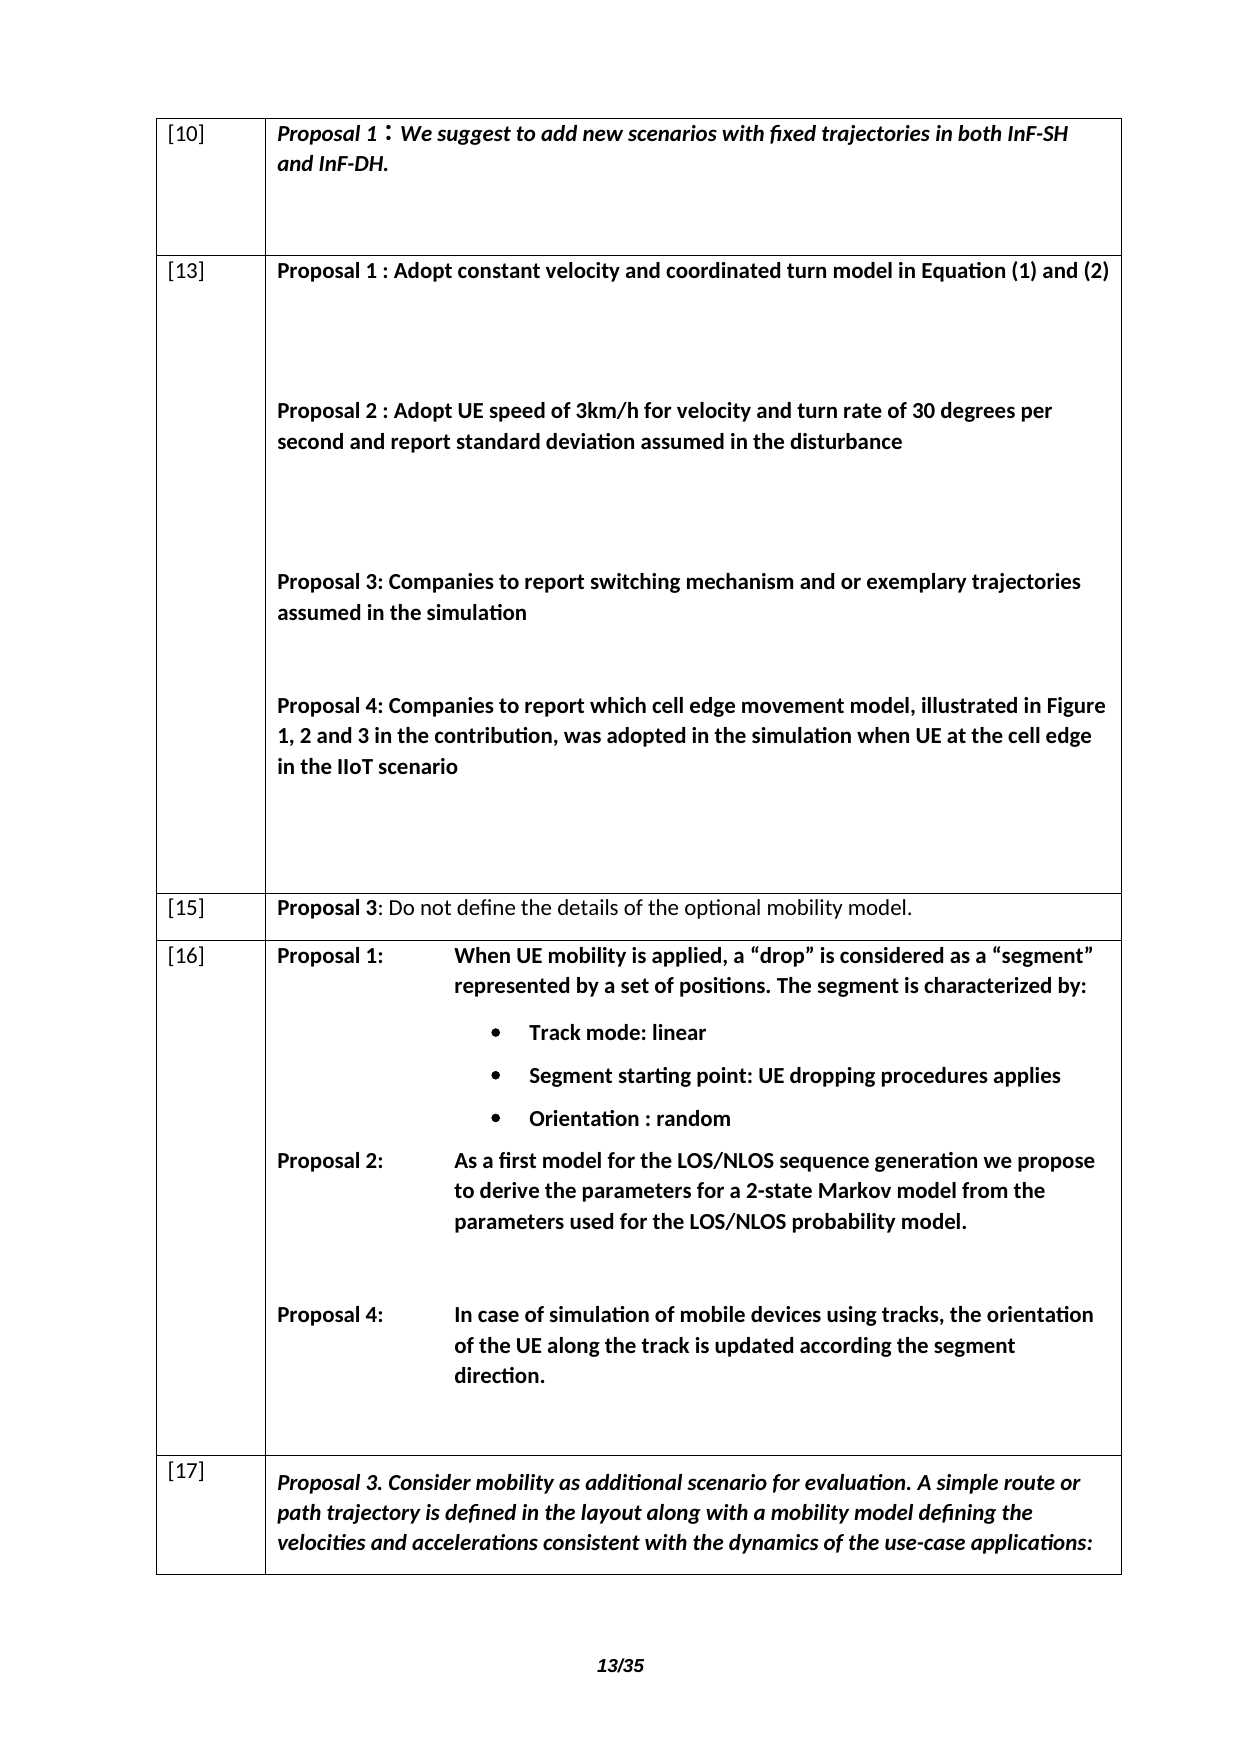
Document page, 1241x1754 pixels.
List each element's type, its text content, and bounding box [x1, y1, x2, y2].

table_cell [266, 1456, 1121, 1574]
table_cell [15] [157, 894, 265, 940]
table_cell [13] [157, 256, 265, 892]
table_cell [16] [157, 941, 265, 1455]
table_cell Proposal 1 : Adopt constant velocity and coordinated turn model in Equation (1) and (2) Proposal 2 : Adopt UE speed of 3km/h for velocity and turn rate of 30 degrees per second and report standard deviation assumed in the disturbance Proposal 3: Companies to report switching mechanism and or exemplary trajectories assumed in the simulation Proposal 4: Companies to report which cell edge movement model, illustrated in Figure 1, 2 and 3 in the contribution, was adopted in the simulation when UE at the cell edge in the IIoT scenario [266, 256, 1121, 892]
table_cell Proposal 3: Do not define the details of the optional mobility model. [266, 894, 1121, 940]
table_cell [10] [157, 119, 265, 255]
table_cell Proposal 1：We suggest to add new scenarios with fixed trajectories in both InF-SH and InF-DH. [266, 119, 1121, 255]
table_cell Proposal 1: When UE mobility is applied, a “drop” is considered as a “segment” represented by a set of positions. The segment is characterized by: Track mode: linear Segment starting point: UE dropping procedures applies Orientation : random Proposal 2: As a first model for the LOS/NLOS sequence generation we propose to derive the parameters for a 2-state Markov model from the parameters used for the LOS/NLOS probability model. Proposal 4: In case of simulation of mobile devices using tracks, the orientation of the UE along the track is updated according the segment direction. [266, 941, 1121, 1455]
table_cell [17] [157, 1456, 265, 1574]
